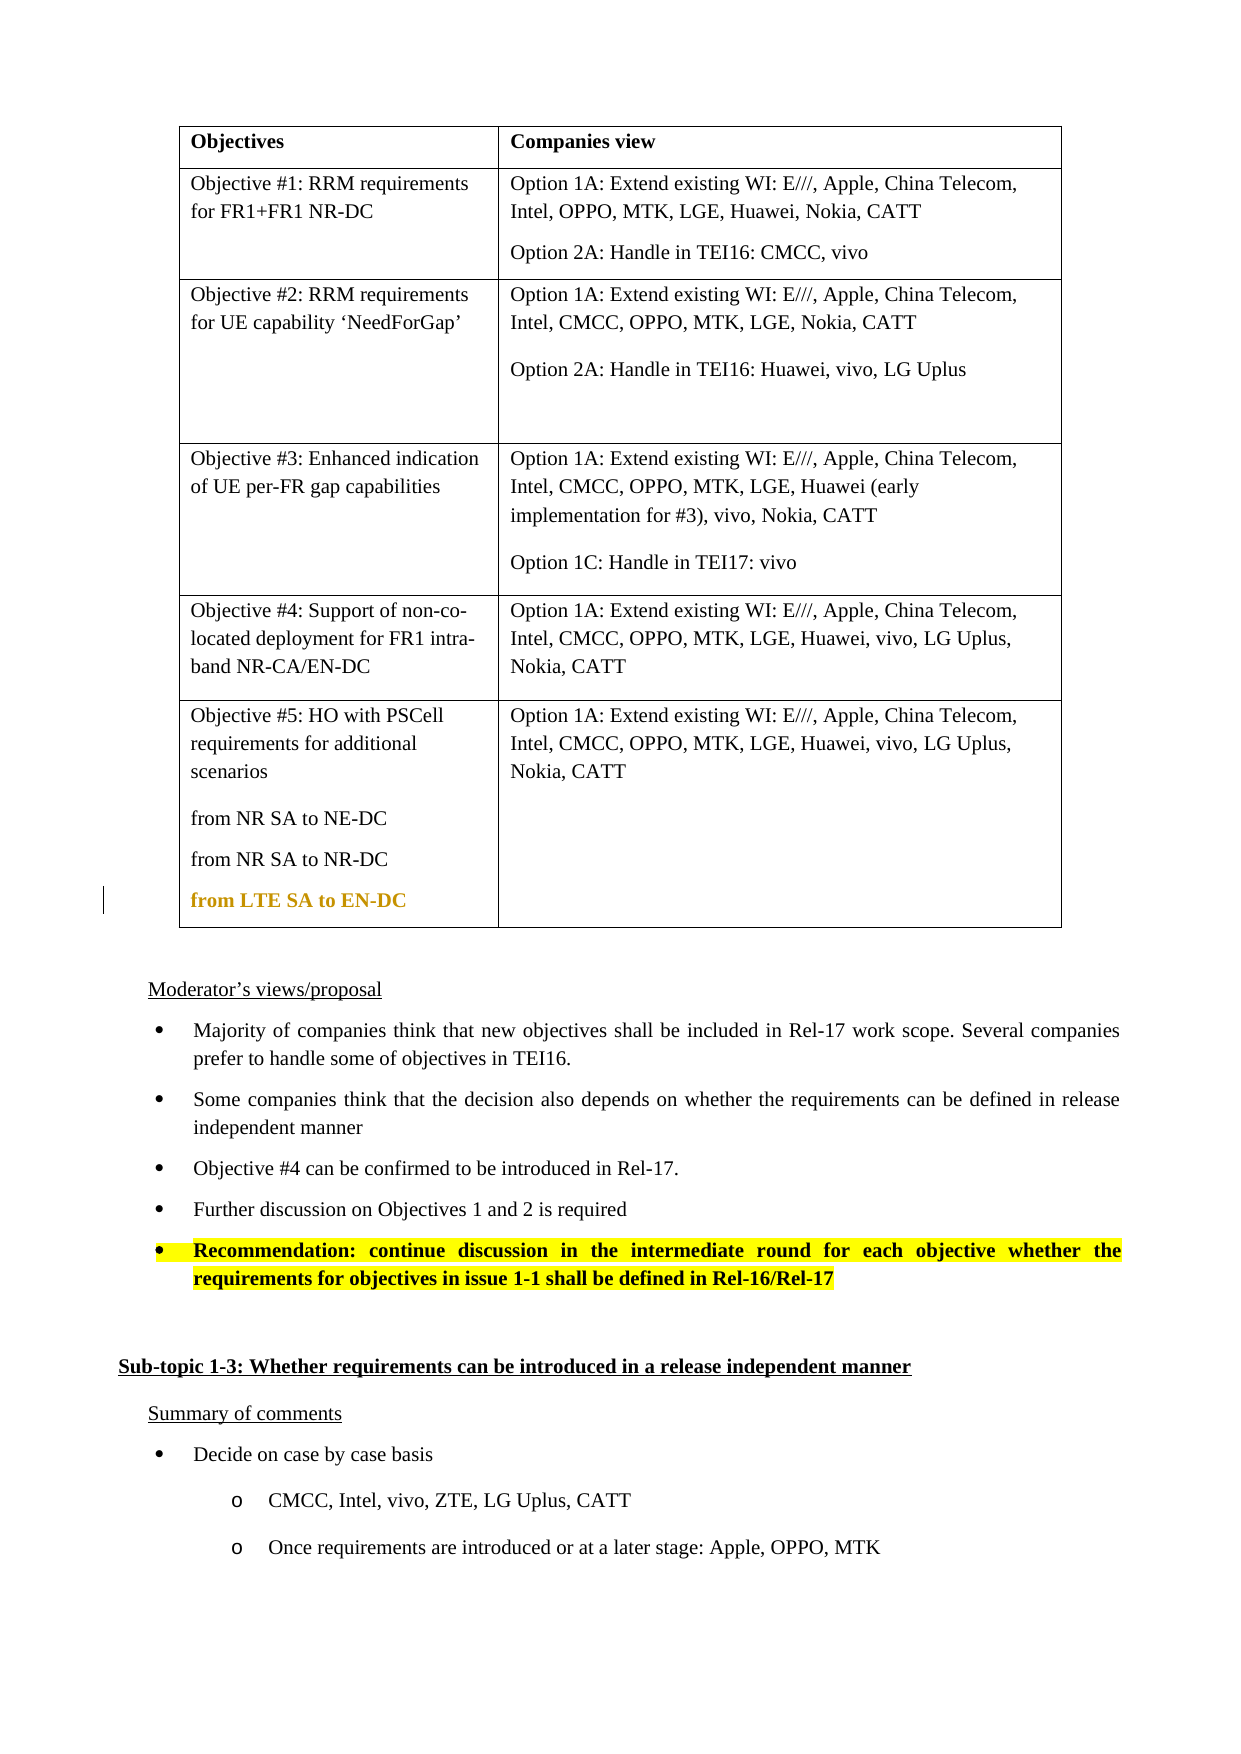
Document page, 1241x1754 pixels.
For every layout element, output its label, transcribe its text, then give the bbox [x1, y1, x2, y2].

list Decide on case by case basis [156, 1440, 1122, 1468]
text Sub-topic 1-3: Whether requirements can be introduced in a release independent manner [118, 1352, 1122, 1380]
list Majority of companies think that new objectives shall be included in Rel-17 work scope. Several companies prefer to handle some of objectives in TEI16. [156, 1016, 1122, 1072]
list CMCC, Intel, vivo, ZTE, LG Uplus, CATT [231, 1487, 1122, 1515]
table_cell Option 1A: Extend existing WI: E///, Apple, China Telecom, Intel, CMCC, OPPO, MTK, LGE, Huawei, vivo, LG Uplus, Nokia, CATT [499, 596, 1061, 699]
table_cell Objective #5: HO with PSCell requirements for additional scenarios from NR SA to NE-DC from NR SA to NR-DC from LTE SA to EN-DC [180, 701, 498, 927]
table_cell Option 1A: Extend existing WI: E///, Apple, China Telecom, Intel, CMCC, OPPO, MTK, LGE, Huawei, vivo, LG Uplus, Nokia, CATT [499, 701, 1061, 927]
table_header Companies view [499, 127, 1061, 167]
list Once requirements are introduced or at a later stage: Apple, OPPO, MTK [231, 1534, 1122, 1562]
table_header Objectives [180, 127, 498, 167]
text Summary of comments [118, 1399, 1122, 1427]
list Recommendation: continue discussion in the intermediate round for each objective whether the requirements for objectives in issue 1-1 shall be defined in Rel-16/Rel-17 [156, 1262, 1122, 1292]
table_cell Objective #3: Enhanced indication of UE per-FR gap capabilities [180, 444, 498, 595]
table_cell Objective #1: RRM requirements for FR1+FR1 NR-DC [180, 169, 498, 278]
table_cell Objective #4: Support of non-co-located deployment for FR1 intra-band NR-CA/EN-DC [180, 596, 498, 699]
table_cell Option 1A: Extend existing WI: E///, Apple, China Telecom, Intel, CMCC, OPPO, MTK, LGE, Huawei (early implementation for #3), vivo, Nokia, CATT Option 1C: Handle in TEI17: vivo [499, 444, 1061, 595]
text Moderator’s views/proposal [118, 975, 1122, 1003]
table_cell Option 1A: Extend existing WI: E///, Apple, China Telecom, Intel, OPPO, MTK, LGE, Huawei, Nokia, CATT Option 2A: Handle in TEI16: CMCC, vivo [499, 169, 1061, 278]
list Objective #4 can be confirmed to be introduced in Rel-17. [156, 1154, 1122, 1182]
table_cell Objective #2: RRM requirements for UE capability ‘NeedForGap’ [180, 280, 498, 443]
list Further discussion on Objectives 1 and 2 is required [156, 1195, 1122, 1223]
table_cell Option 1A: Extend existing WI: E///, Apple, China Telecom, Intel, CMCC, OPPO, MTK, LGE, Nokia, CATT Option 2A: Handle in TEI16: Huawei, vivo, LG Uplus [499, 280, 1061, 443]
list Some companies think that the decision also depends on whether the requirements can be defined in release independent manner [156, 1085, 1122, 1142]
